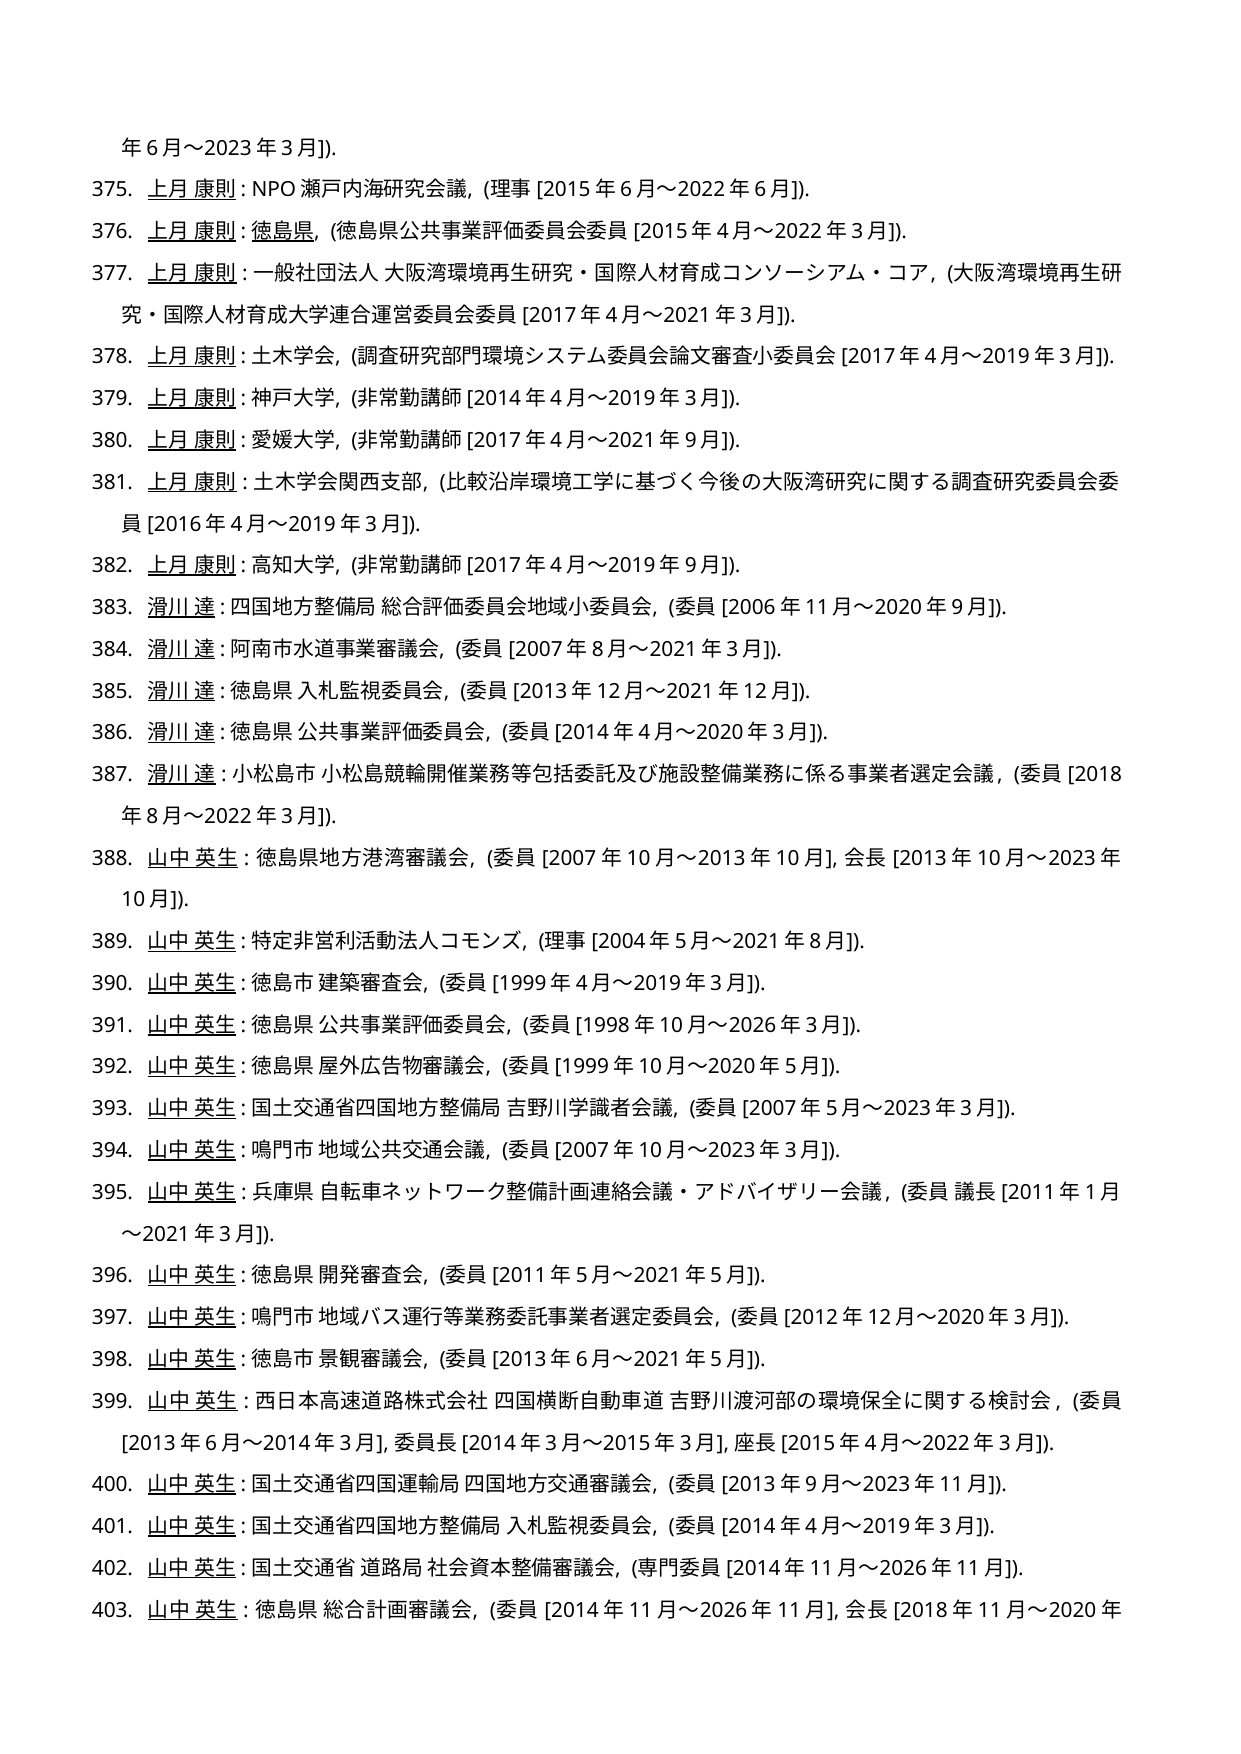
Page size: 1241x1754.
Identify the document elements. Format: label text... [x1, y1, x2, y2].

list 山中 英生 : 国土交通省四国運輸局 四国地方交通審議会, (委員 [2013年9月〜2023年11月]). [92, 1462, 1122, 1503]
list 山中 英生 : 徳島県 公共事業評価委員会, (委員 [1998年10月〜2026年3月]). [92, 1002, 1122, 1044]
list 山中 英生 : 徳島市 景観審議会, (委員 [2013年6月〜2021年5月]). [92, 1336, 1122, 1378]
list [92, 1587, 1122, 1629]
list 上月 康則 : 神戸大学, (非常勤講師 [2014年4月〜2019年3月]). [92, 376, 1122, 417]
list 山中 英生 : 徳島市 建築審査会, (委員 [1999年4月〜2019年3月]). [92, 961, 1122, 1002]
list 山中 英生 : 鳴門市 地域バス運行等業務委託事業者選定委員会, (委員 [2012年12月〜2020年3月]). [92, 1295, 1122, 1336]
list 上月 康則 : 高知大学, (非常勤講師 [2017年4月〜2019年9月]). [92, 543, 1122, 584]
list 上月 康則 : 土木学会, (調査研究部門環境システム委員会論文審査小委員会 [2017年4月〜2019年3月]). [92, 334, 1122, 376]
list 山中 英生 : 国土交通省四国地方整備局 入札監視委員会, (委員 [2014年4月〜2019年3月]). [92, 1503, 1122, 1545]
list 山中 英生 : 兵庫県 自転車ネットワーク整備計画連絡会議・アドバイザリー会議, (委員 議長 [2011年1月〜2021年3月]). [92, 1169, 1122, 1253]
list 上月 康則 : 徳島県, (徳島県公共事業評価委員会委員 [2015年4月〜2022年3月]). [92, 209, 1122, 250]
list 山中 英生 : 特定非営利活動法人コモンズ, (理事 [2004年5月〜2021年8月]). [92, 919, 1122, 961]
list 山中 英生 : 徳島県地方港湾審議会, (委員 [2007年10月〜2013年10月], 会長 [2013年10月〜2023年10月]). [92, 835, 1122, 919]
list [92, 125, 1122, 167]
list 山中 英生 : 西日本高速道路株式会社 四国横断自動車道 吉野川渡河部の環境保全に関する検討会, (委員 [2013年6月〜2014年3月], 委員長 [2014年3月〜2015年3月], 座長 [2015年4月〜2022年3月]). [92, 1378, 1122, 1462]
list 山中 英生 : 国土交通省 道路局 社会資本整備審議会, (専門委員 [2014年11月〜2026年11月]). [92, 1545, 1122, 1587]
list 上月 康則 : NPO瀬戸内海研究会議, (理事 [2015年6月〜2022年6月]). [92, 167, 1122, 209]
list 山中 英生 : 徳島県 屋外広告物審議会, (委員 [1999年10月〜2020年5月]). [92, 1044, 1122, 1086]
list 山中 英生 : 国土交通省四国地方整備局 吉野川学識者会議, (委員 [2007年5月〜2023年3月]). [92, 1086, 1122, 1128]
list 滑川 達 : 徳島県 公共事業評価委員会, (委員 [2014年4月〜2020年3月]). [92, 710, 1122, 752]
list 上月 康則 : 愛媛大学, (非常勤講師 [2017年4月〜2021年9月]). [92, 417, 1122, 459]
list 滑川 達 : 徳島県 入札監視委員会, (委員 [2013年12月〜2021年12月]). [92, 668, 1122, 710]
list 上月 康則 : 土木学会関西支部, (比較沿岸環境工学に基づく今後の大阪湾研究に関する調査研究委員会委員 [2016年4月〜2019年3月]). [92, 459, 1122, 543]
list 滑川 達 : 小松島市 小松島競輪開催業務等包括委託及び施設整備業務に係る事業者選定会議, (委員 [2018年8月〜2022年3月]). [92, 752, 1122, 835]
list 山中 英生 : 鳴門市 地域公共交通会議, (委員 [2007年10月〜2023年3月]). [92, 1128, 1122, 1169]
list 山中 英生 : 徳島県 開発審査会, (委員 [2011年5月〜2021年5月]). [92, 1253, 1122, 1295]
list 上月 康則 : 一般社団法人 大阪湾環境再生研究・国際人材育成コンソーシアム・コア, (大阪湾環境再生研究・国際人材育成大学連合運営委員会委員 [2017年4月〜2021年3月]). [92, 250, 1122, 334]
list 滑川 達 : 四国地方整備局 総合評価委員会地域小委員会, (委員 [2006年11月〜2020年9月]). [92, 584, 1122, 626]
list 滑川 達 : 阿南市水道事業審議会, (委員 [2007年8月〜2021年3月]). [92, 626, 1122, 668]
